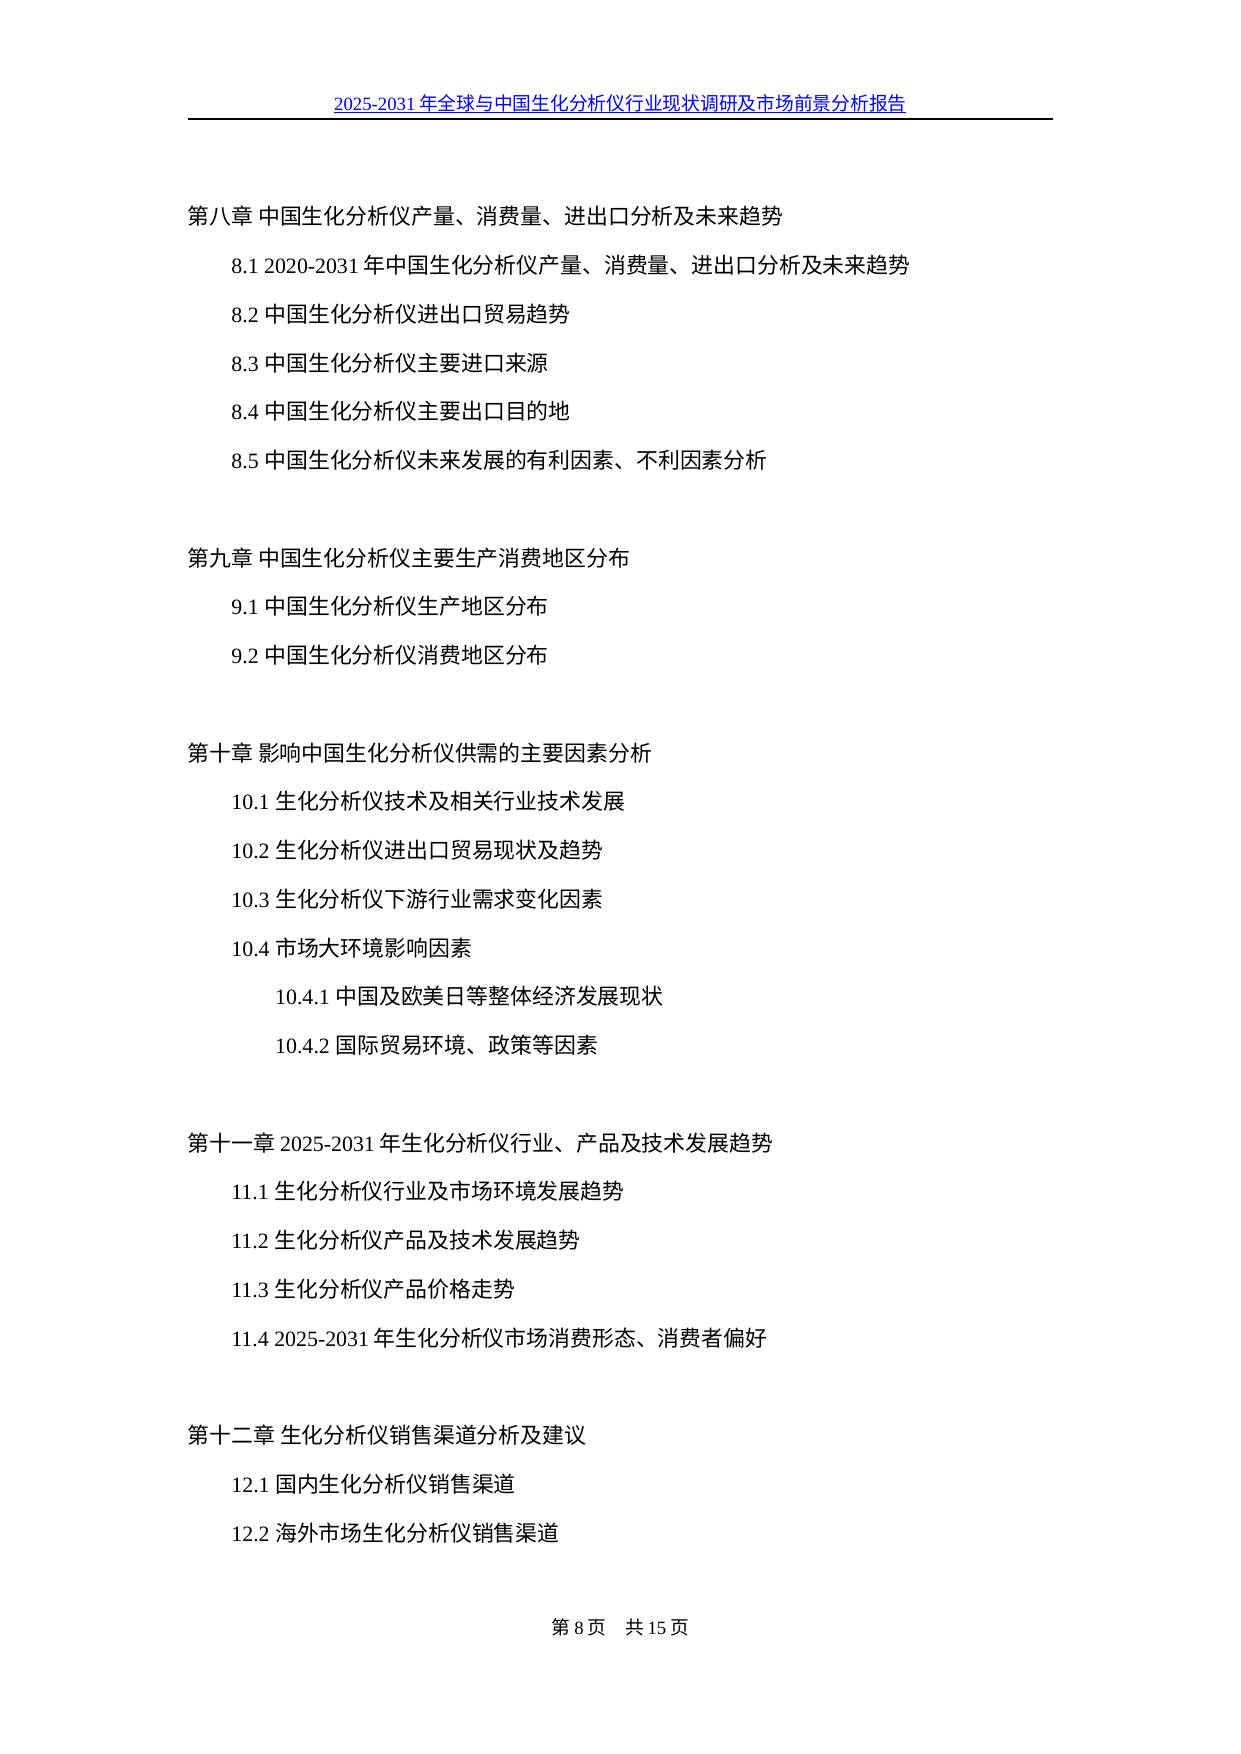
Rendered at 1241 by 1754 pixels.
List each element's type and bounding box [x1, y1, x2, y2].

text [187, 150, 1053, 1548]
